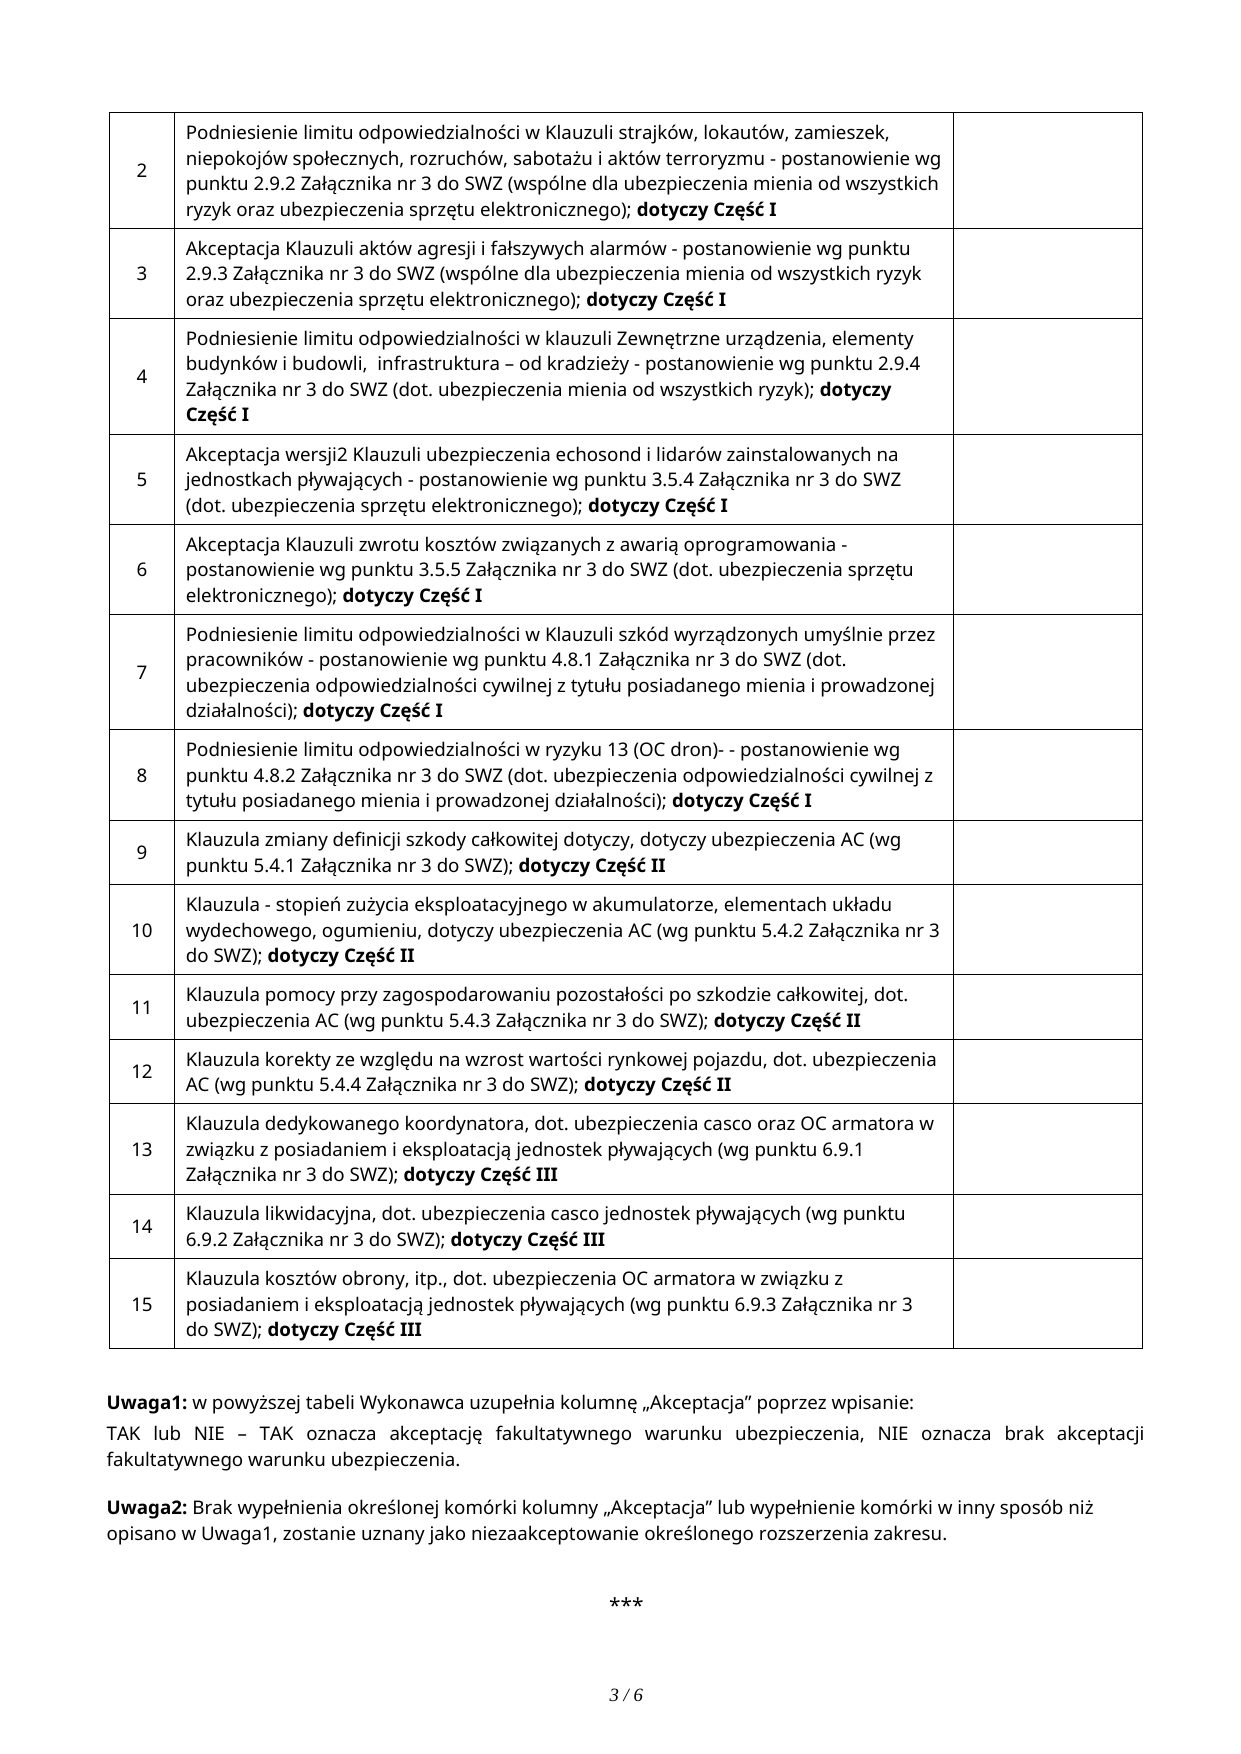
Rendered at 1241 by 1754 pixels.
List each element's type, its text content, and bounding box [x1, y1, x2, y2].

table_cell [954, 525, 1142, 614]
table_cell Podniesienie limitu odpowiedzialności w Klauzuli strajków, lokautów, zamieszek, niepokojów społecznych, rozruchów, sabotażu i aktów terroryzmu - postanowienie wg punktu 2.9.2 Załącznika nr 3 do SWZ (wspólne dla ubezpieczenia mienia od wszystkich ryzyk oraz ubezpieczenia sprzętu elektronicznego); dotyczy Część I [175, 113, 953, 228]
table_cell [954, 113, 1142, 228]
table_cell 11 [110, 975, 174, 1039]
table_cell [954, 229, 1142, 318]
table_cell 12 [110, 1040, 174, 1103]
table_cell 6 [110, 525, 174, 614]
table_cell Klauzula - stopień zużycia eksploatacyjnego w akumulatorze, elementach układu wydechowego, ogumieniu, dotyczy ubezpieczenia AC (wg punktu 5.4.2 Załącznika nr 3 do SWZ); dotyczy Część II [175, 885, 953, 974]
table_cell 14 [110, 1195, 174, 1258]
table_cell [954, 821, 1142, 884]
table_cell Klauzula zmiany definicji szkody całkowitej dotyczy, dotyczy ubezpieczenia AC (wg punktu 5.4.1 Załącznika nr 3 do SWZ); dotyczy Część II [175, 821, 953, 884]
table_cell Akceptacja wersji2 Klauzuli ubezpieczenia echosond i lidarów zainstalowanych na jednostkach pływających - postanowienie wg punktu 3.5.4 Załącznika nr 3 do SWZ (dot. ubezpieczenia sprzętu elektronicznego); dotyczy Część I [175, 435, 953, 524]
table_cell Klauzula pomocy przy zagospodarowaniu pozostałości po szkodzie całkowitej, dot. ubezpieczenia AC (wg punktu 5.4.3 Załącznika nr 3 do SWZ); dotyczy Część II [175, 975, 953, 1039]
table_cell 5 [110, 435, 174, 524]
table_cell 10 [110, 885, 174, 974]
table_cell Podniesienie limitu odpowiedzialności w ryzyku 13 (OC dron)- - postanowienie wg punktu 4.8.2 Załącznika nr 3 do SWZ (dot. ubezpieczenia odpowiedzialności cywilnej z tytułu posiadanego mienia i prowadzonej działalności); dotyczy Część I [175, 730, 953, 819]
table_cell 8 [110, 730, 174, 819]
table_cell 7 [110, 615, 174, 729]
table_cell Podniesienie limitu odpowiedzialności w klauzuli Zewnętrzne urządzenia, elementy budynków i budowli, infrastruktura – od kradzieży - postanowienie wg punktu 2.9.4 Załącznika nr 3 do SWZ (dot. ubezpieczenia mienia od wszystkich ryzyk); dotyczy Część I [175, 319, 953, 433]
table_cell 13 [110, 1104, 174, 1193]
table_cell Klauzula kosztów obrony, itp., dot. ubezpieczenia OC armatora w związku z posiadaniem i eksploatacją jednostek pływających (wg punktu 6.9.3 Załącznika nr 3 do SWZ); dotyczy Część III [175, 1259, 953, 1348]
table_cell [954, 975, 1142, 1039]
table_cell [954, 885, 1142, 974]
text Uwaga1: w powyższej tabeli Wykonawca uzupełnia kolumnę „Akceptacja” poprzez wpisanie: [106, 1389, 1146, 1414]
table_cell 4 [110, 319, 174, 433]
table_cell [954, 1040, 1142, 1103]
table_cell Akceptacja Klauzuli aktów agresji i fałszywych alarmów - postanowienie wg punktu 2.9.3 Załącznika nr 3 do SWZ (wspólne dla ubezpieczenia mienia od wszystkich ryzyk oraz ubezpieczenia sprzętu elektronicznego); dotyczy Część I [175, 229, 953, 318]
table_cell [954, 319, 1142, 433]
text *** [106, 1591, 1146, 1619]
table_cell Podniesienie limitu odpowiedzialności w Klauzuli szkód wyrządzonych umyślnie przez pracowników - postanowienie wg punktu 4.8.1 Załącznika nr 3 do SWZ (dot. ubezpieczenia odpowiedzialności cywilnej z tytułu posiadanego mienia i prowadzonej działalności); dotyczy Część I [175, 615, 953, 729]
table_cell [954, 1195, 1142, 1258]
table_cell [954, 730, 1142, 819]
table_cell Klauzula dedykowanego koordynatora, dot. ubezpieczenia casco oraz OC armatora w związku z posiadaniem i eksploatacją jednostek pływających (wg punktu 6.9.1 Załącznika nr 3 do SWZ); dotyczy Część III [175, 1104, 953, 1193]
table_cell 9 [110, 821, 174, 884]
text TAK lub NIE – TAK oznacza akceptację fakultatywnego warunku ubezpieczenia, NIE oznacza brak akceptacji fakultatywnego warunku ubezpieczenia. [106, 1421, 1146, 1472]
text Uwaga2: Brak wypełnienia określonej komórki kolumny „Akceptacja” lub wypełnienie komórki w inny sposób niż opisano w Uwaga1, zostanie uznany jako niezaakceptowanie określonego rozszerzenia zakresu. [106, 1494, 1146, 1546]
table_cell Klauzula korekty ze względu na wzrost wartości rynkowej pojazdu, dot. ubezpieczenia AC (wg punktu 5.4.4 Załącznika nr 3 do SWZ); dotyczy Część II [175, 1040, 953, 1103]
table_cell [954, 1259, 1142, 1348]
table_cell [954, 615, 1142, 729]
table_cell 3 [110, 229, 174, 318]
table_cell 15 [110, 1259, 174, 1348]
table_cell [954, 1104, 1142, 1193]
table_cell [954, 435, 1142, 524]
table_cell 2 [110, 113, 174, 228]
table_cell Akceptacja Klauzuli zwrotu kosztów związanych z awarią oprogramowania - postanowienie wg punktu 3.5.5 Załącznika nr 3 do SWZ (dot. ubezpieczenia sprzętu elektronicznego); dotyczy Część I [175, 525, 953, 614]
table_cell Klauzula likwidacyjna, dot. ubezpieczenia casco jednostek pływających (wg punktu 6.9.2 Załącznika nr 3 do SWZ); dotyczy Część III [175, 1195, 953, 1258]
